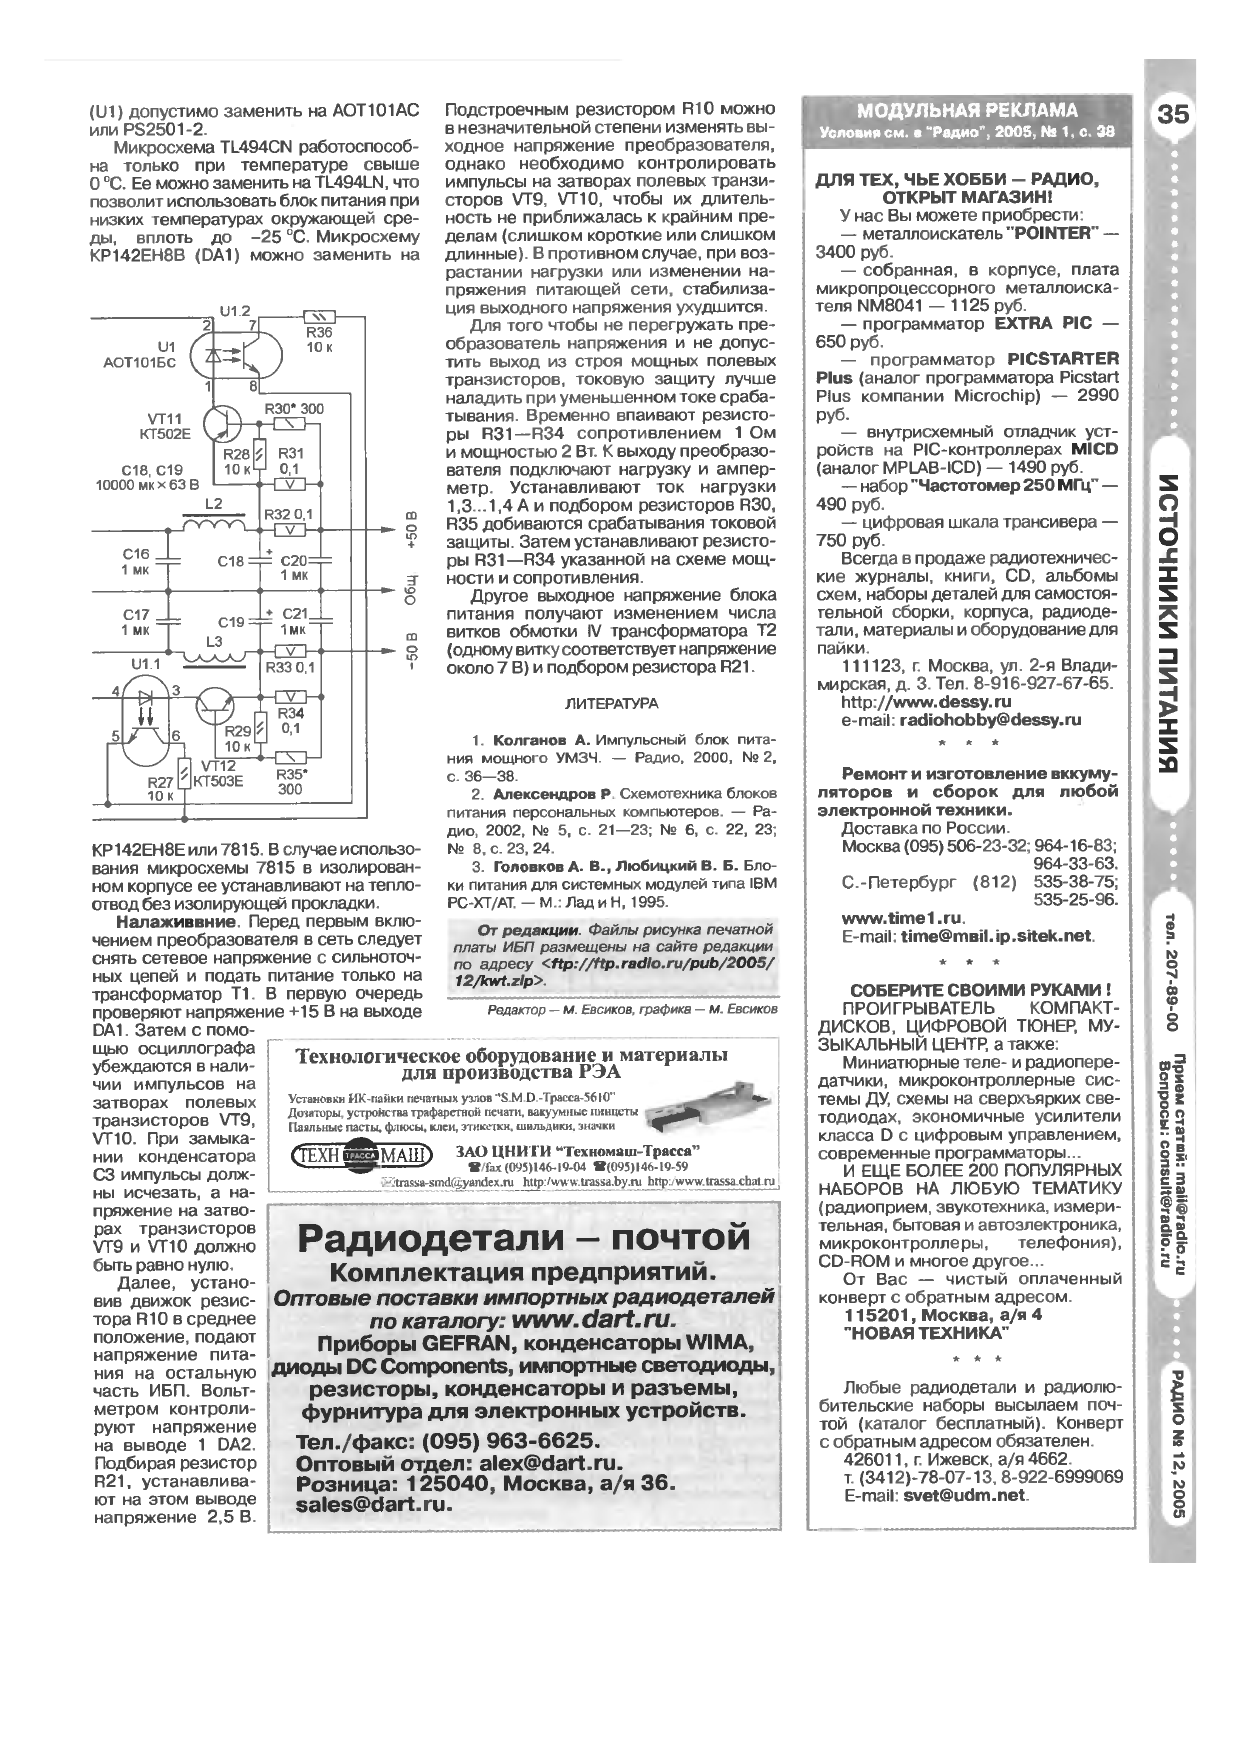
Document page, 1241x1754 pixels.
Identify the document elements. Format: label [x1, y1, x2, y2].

picture [44, 59, 1197, 1563]
